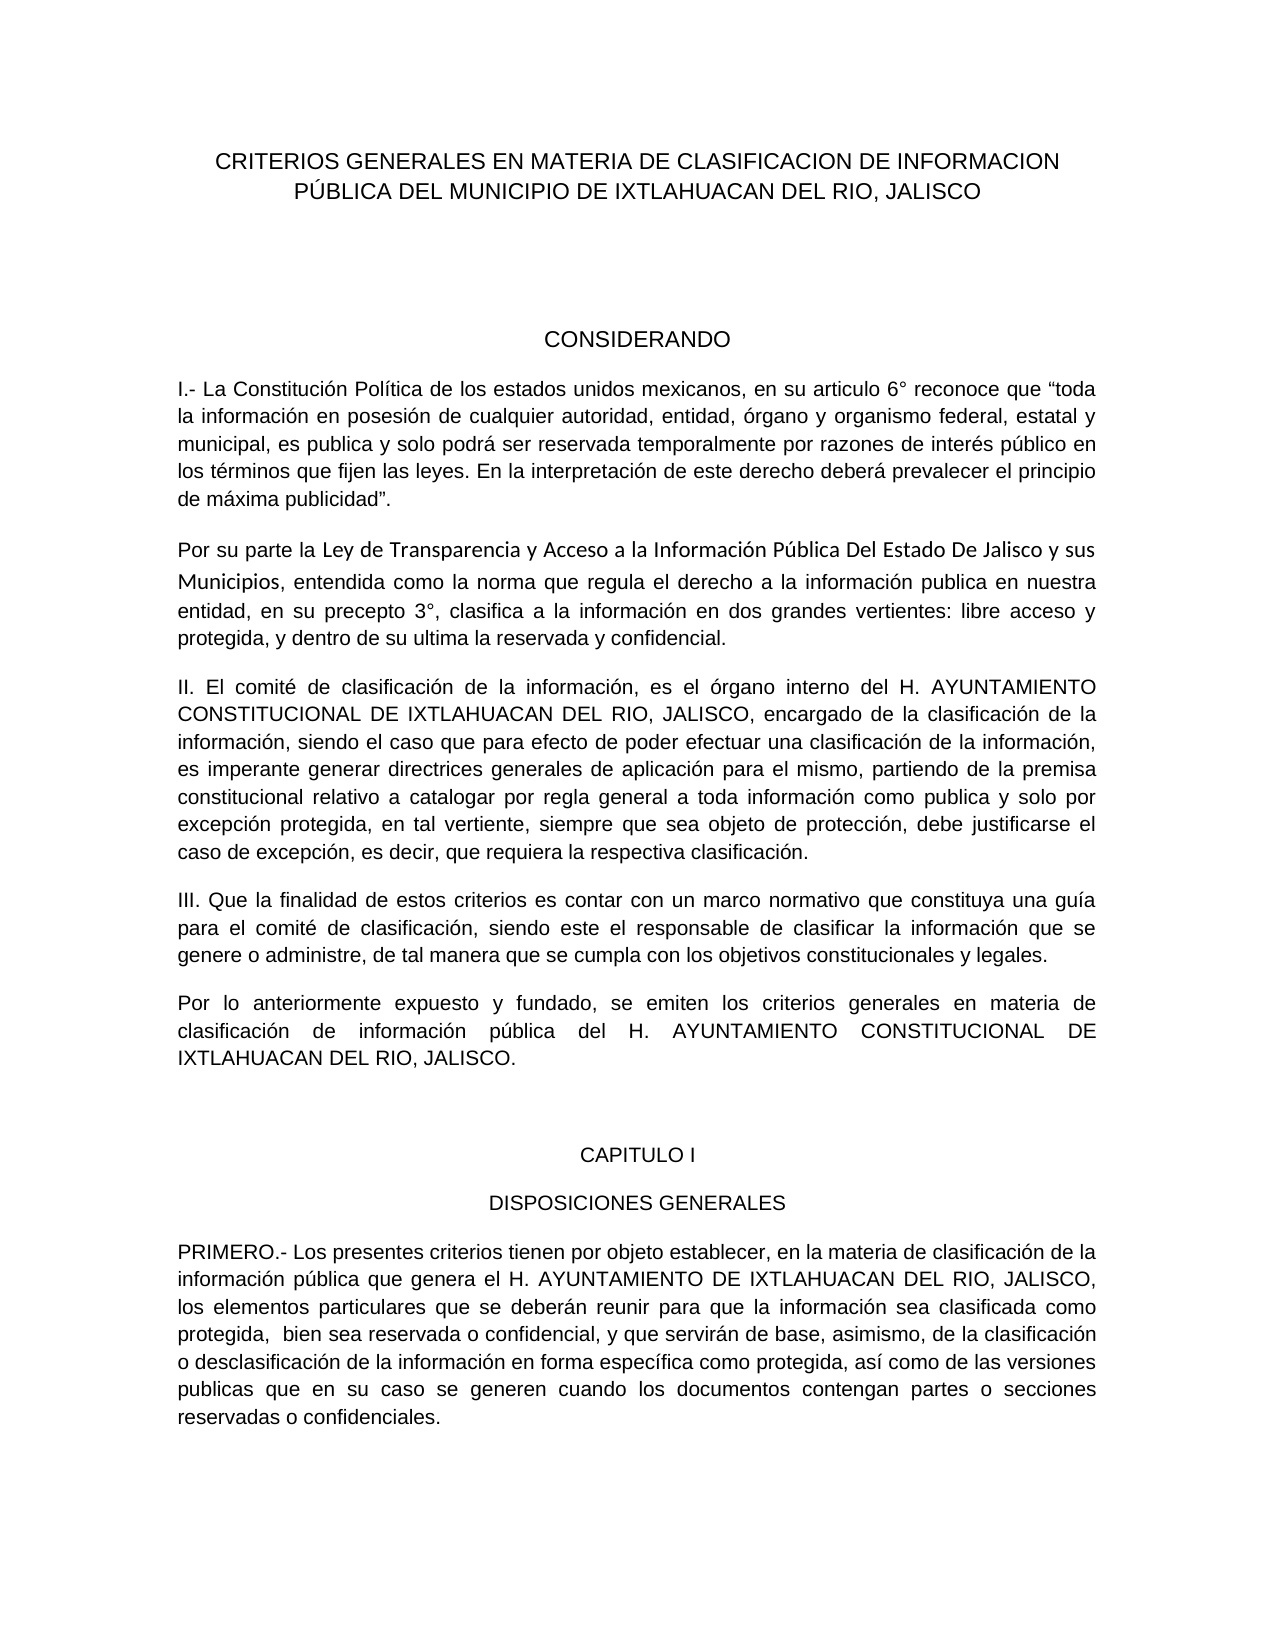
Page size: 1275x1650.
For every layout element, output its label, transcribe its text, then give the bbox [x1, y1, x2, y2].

text PRIMERO.- Los presentes criterios tienen por objeto establecer, en la materia de clasificación de la información pública que genera el H. AYUNTAMIENTO DE IXTLAHUACAN DEL RIO, JALISCO, los elementos particulares que se deberán reunir para que la información sea clasificada como protegida, bien sea reservada o confidencial, y que servirán de base, asimismo, de la clasificación o desclasificación de la información en forma específica como protegida, así como de las versiones publicas que en su caso se generen cuando los documentos contengan partes o secciones reservadas o confidenciales. [177, 1239, 1098, 1428]
text II. El comité de clasificación de la información, es el órgano interno del H. AYUNTAMIENTO CONSTITUCIONAL DE IXTLAHUACAN DEL RIO, JALISCO, encargado de la clasificación de la información, siendo el caso que para efecto de poder efectuar una clasificación de la información, es imperante generar directrices generales de aplicación para el mismo, partiendo de la premisa constitucional relativo a catalogar por regla general a toda información como publica y solo por excepción protegida, en tal vertiente, siempre que sea objeto de protección, debe justificarse el caso de excepción, es decir, que requiera la respectiva clasificación. [177, 674, 1098, 863]
text CAPITULO I [177, 1143, 1098, 1167]
text CRITERIOS GENERALES EN MATERIA DE CLASIFICACION DE INFORMACION PÚBLICA DEL MUNICIPIO DE IXTLAHUACAN DEL RIO, JALISCO [177, 148, 1098, 204]
text I.- La Constitución Política de los estados unidos mexicanos, en su articulo 6° reconoce que “toda la información en posesión de cualquier autoridad, entidad, órgano y organismo federal, estatal y municipal, es publica y solo podrá ser reservada temporalmente por razones de interés público en los términos que fijen las leyes. En la interpretación de este derecho deberá prevalecer el principio de máxima publicidad”. [177, 377, 1098, 511]
text III. Que la finalidad de estos criterios es contar con un marco normativo que constituya una guía para el comité de clasificación, siendo este el responsable de clasificar la información que se genere o administre, de tal manera que se cumpla con los objetivos constitucionales y legales. [177, 888, 1098, 967]
text DISPOSICIONES GENERALES [177, 1191, 1098, 1215]
text Por lo anteriormente expuesto y fundado, se emiten los criterios generales en materia de clasificación de información pública del H. AYUNTAMIENTO CONSTITUCIONAL DE IXTLAHUACAN DEL RIO, JALISCO. [177, 991, 1098, 1070]
text CONSIDERANDO [177, 326, 1098, 352]
text Por su parte la Ley de Transparencia y Acceso a la Información Pública Del Estado De Jalisco y sus Municipios, entendida como la norma que regula el derecho a la información publica en nuestra entidad, en su precepto 3°, clasifica a la información en dos grandes vertientes: libre acceso y protegida, y dentro de su ultima la reservada y confidencial. [177, 535, 1098, 650]
